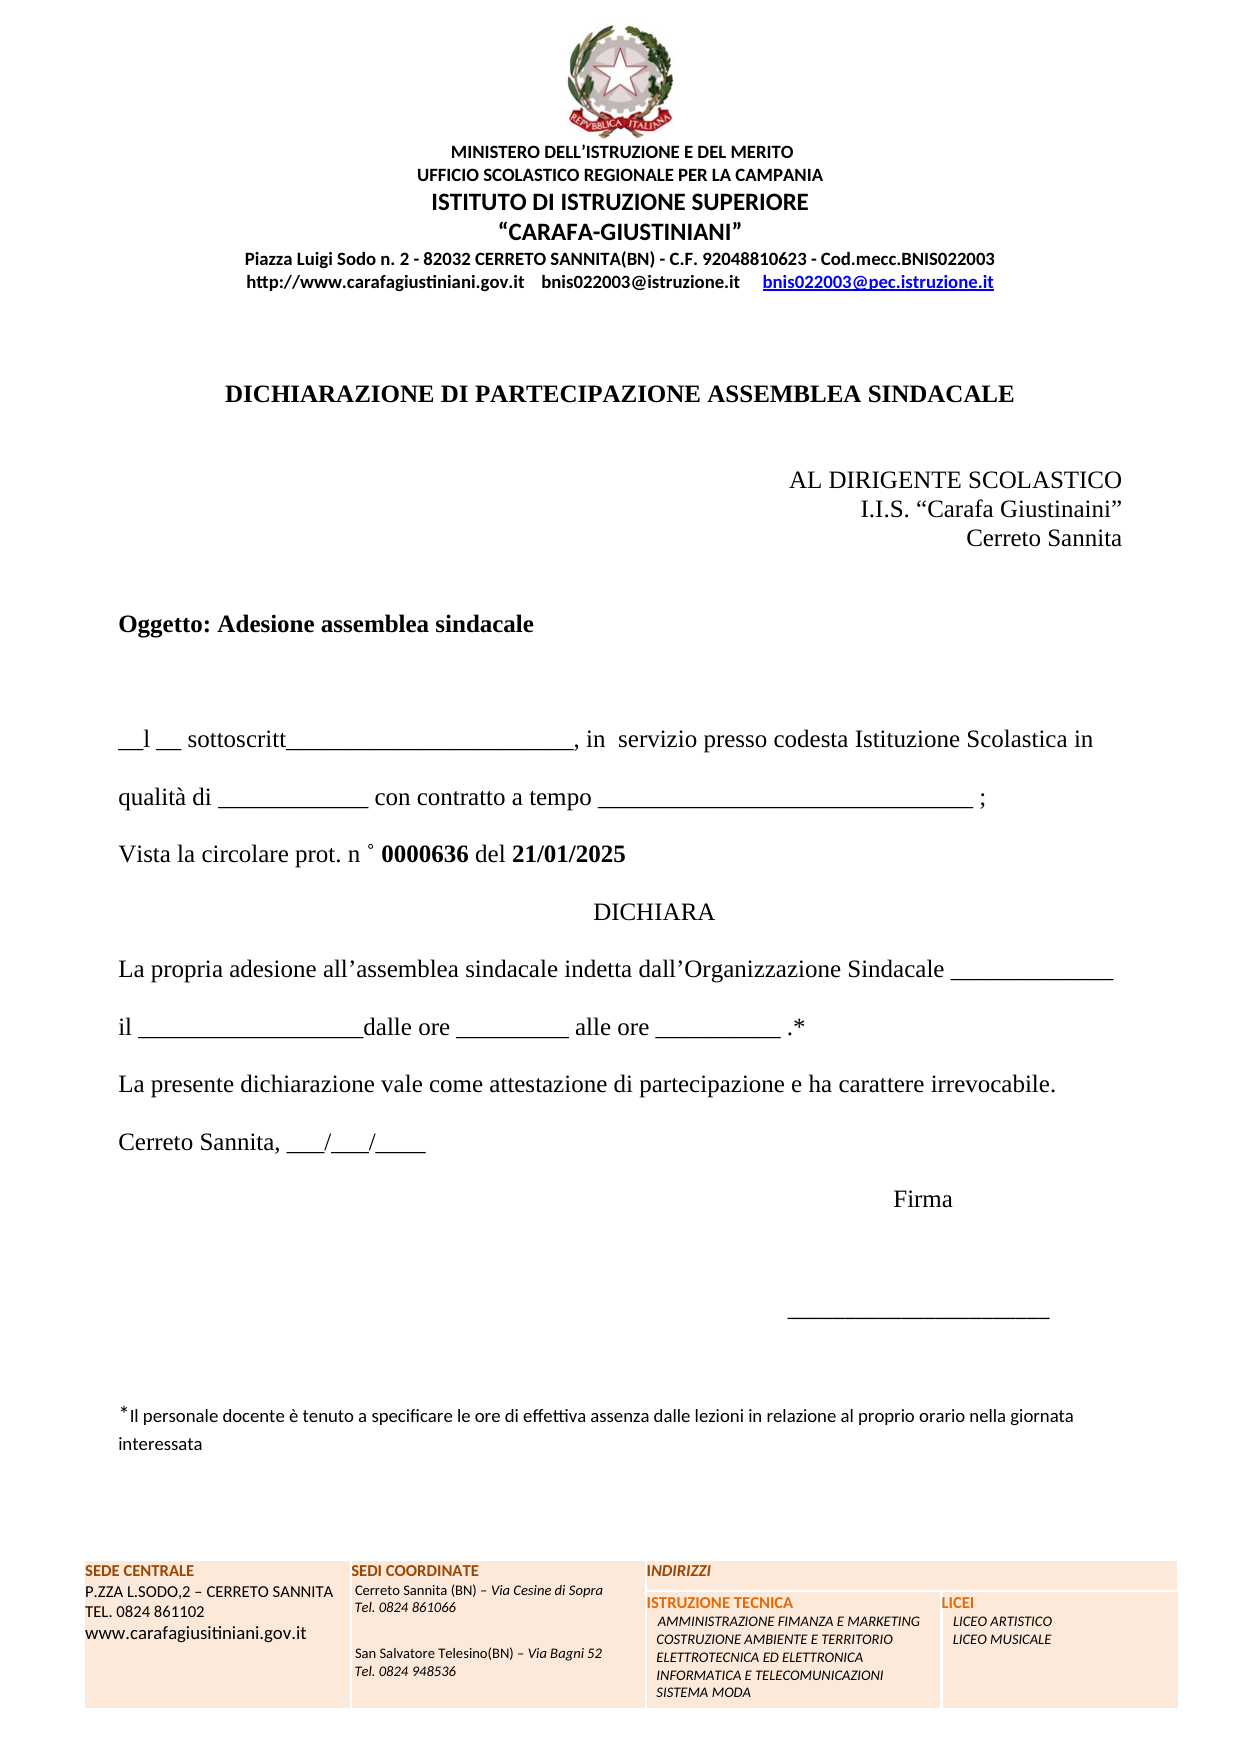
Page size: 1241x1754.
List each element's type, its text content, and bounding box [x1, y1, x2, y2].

text La presente dichiarazione vale come attestazione di partecipazione e ha carattere irrevocabile. [118, 1069, 1122, 1098]
text DICHIARAZIONE DI PARTECIPAZIONE ASSEMBLEA SINDACALE [118, 379, 1122, 408]
text Firma [118, 1184, 1122, 1213]
text __l __ sottoscritt_______________________, in servizio presso codesta Istituzione Scolastica in qualità di ____________ con contratto a tempo ______________________________ ; [118, 724, 1122, 810]
text Vista la circolare prot. n ˚ 0000636 del 21/01/2025 [118, 839, 1122, 868]
text Cerreto Sannita, ___/___/____ [118, 1127, 1122, 1155]
text I.I.S. “Carafa Giustinaini” [118, 494, 1122, 523]
picture [565, 23, 675, 141]
text DICHIARA [118, 897, 1122, 925]
text La propria adesione all’assemblea sindacale indetta dall’Organizzazione Sindacale _____________ il __________________dalle ore _________ alle ore __________ .* [118, 954, 1122, 1040]
text _______________________ [118, 1294, 1122, 1323]
text Cerreto Sannita [118, 523, 1122, 552]
text AL DIRIGENTE SCOLASTICO [118, 465, 1122, 494]
text Oggetto: Adesione assemblea sindacale [118, 609, 1122, 638]
text *Il personale docente è tenuto a specificare le ore di effettiva assenza dalle lezioni in relazione al proprio orario nella giornata interessata [118, 1401, 1122, 1455]
